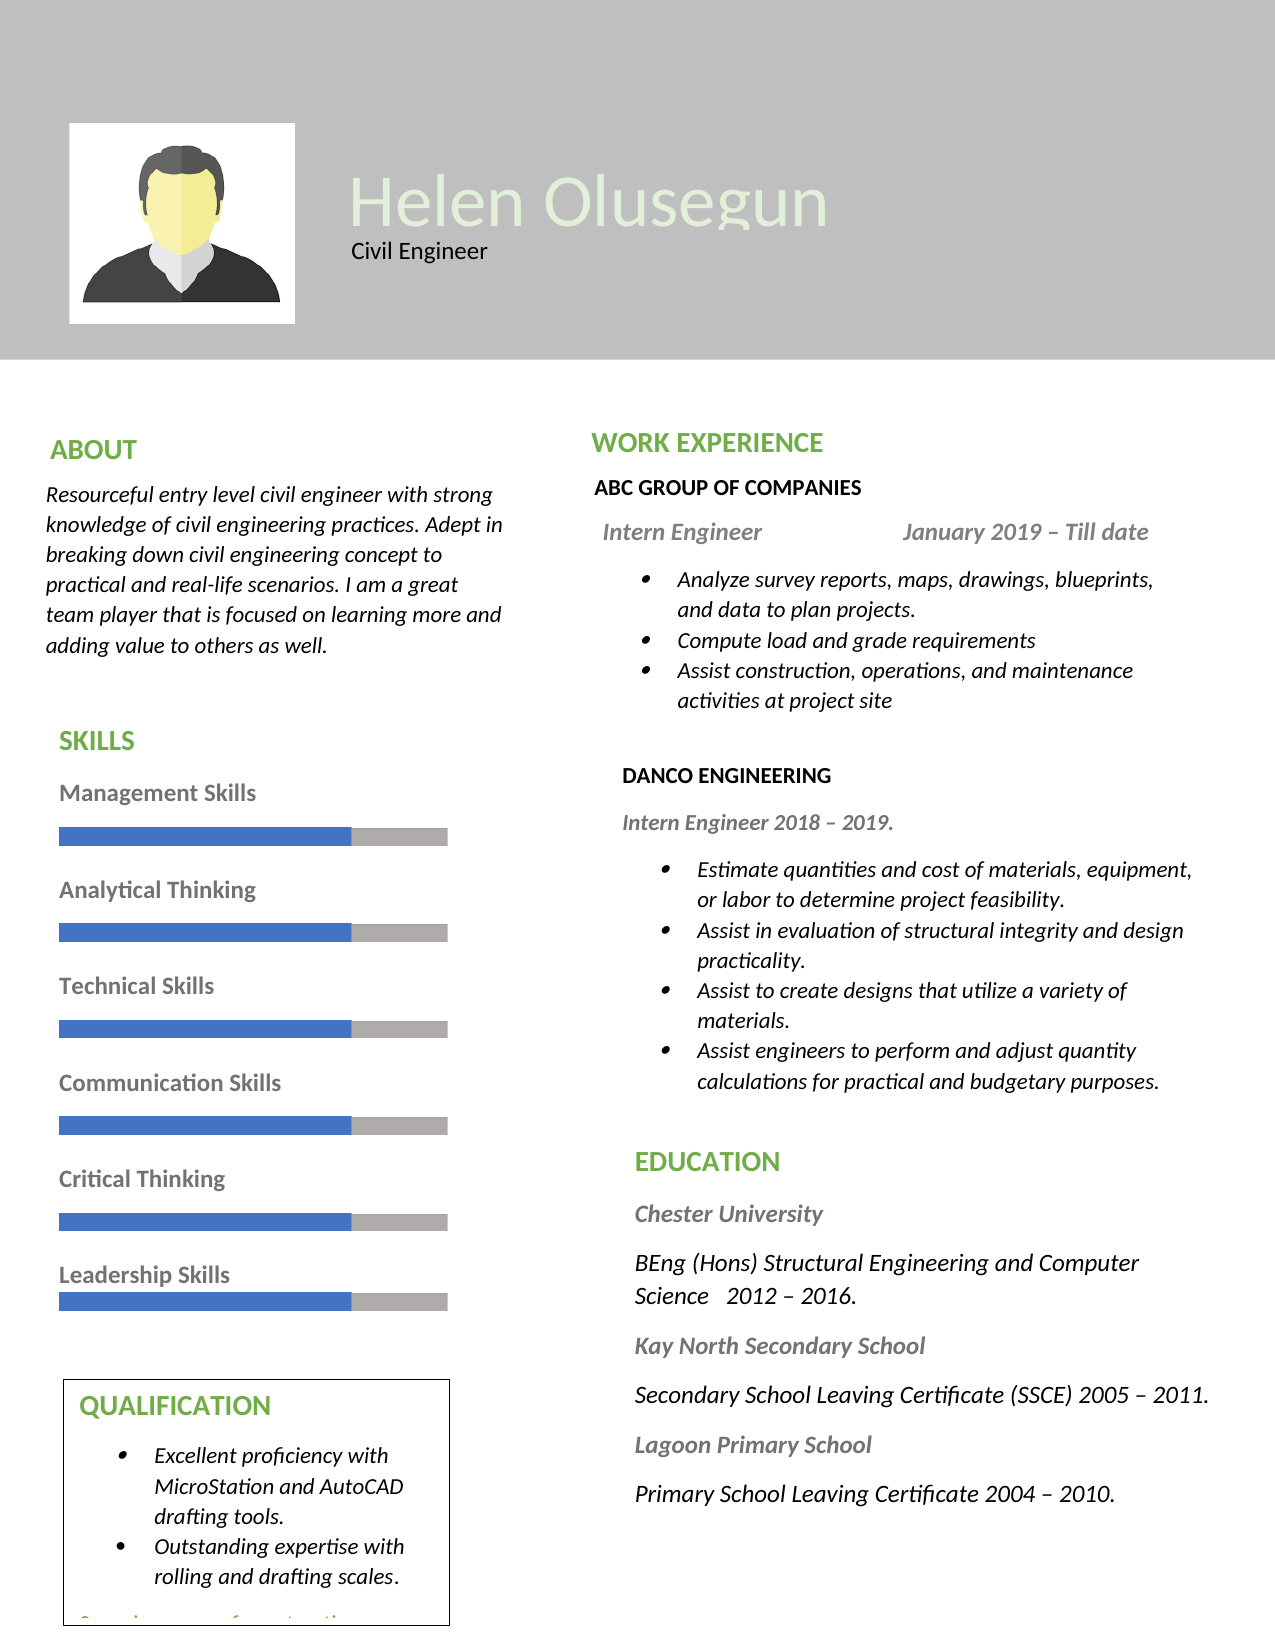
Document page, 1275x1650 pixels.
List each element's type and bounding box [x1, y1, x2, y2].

picture [69, 123, 295, 324]
